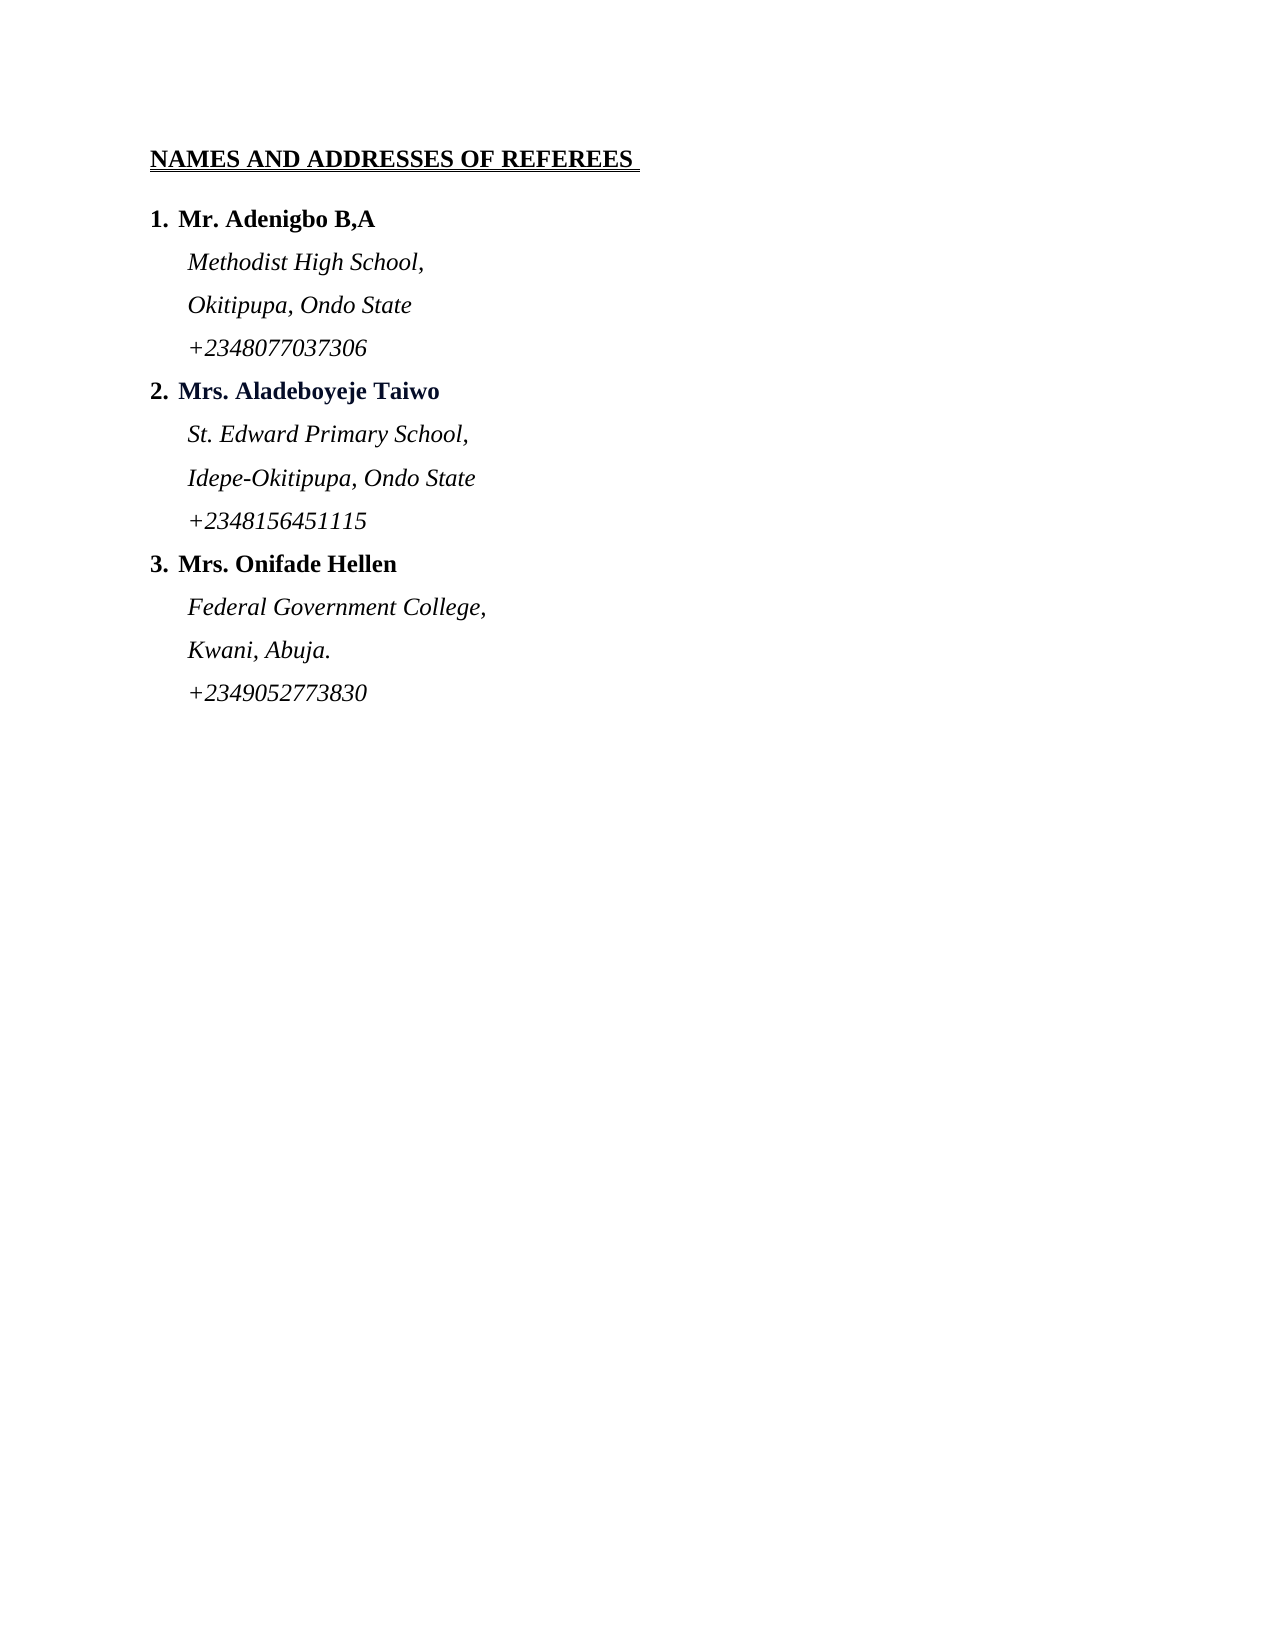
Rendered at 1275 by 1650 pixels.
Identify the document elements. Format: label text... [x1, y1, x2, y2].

text Kwani, Abuja. [187, 635, 1125, 664]
list Mrs. Aladeboyeje Taiwo [150, 376, 1125, 405]
text +2348156451115 [187, 506, 1125, 534]
text Methodist High School, [187, 247, 1125, 276]
list +2348077037306 [187, 333, 1125, 362]
text Okitipupa, Ondo State [187, 290, 1125, 319]
text Idepe-Okitipupa, Ondo State [187, 463, 1125, 491]
text NAMES AND ADDRESSES OF REFEREES [150, 144, 1125, 173]
text St. Edward Primary School, [187, 419, 1125, 448]
list Mrs. Onifade Hellen [150, 549, 1125, 578]
text +2349052773830 [150, 678, 1125, 707]
text Federal Government College, [187, 592, 1125, 621]
list Mr. Adenigbo B,A [150, 204, 1125, 233]
